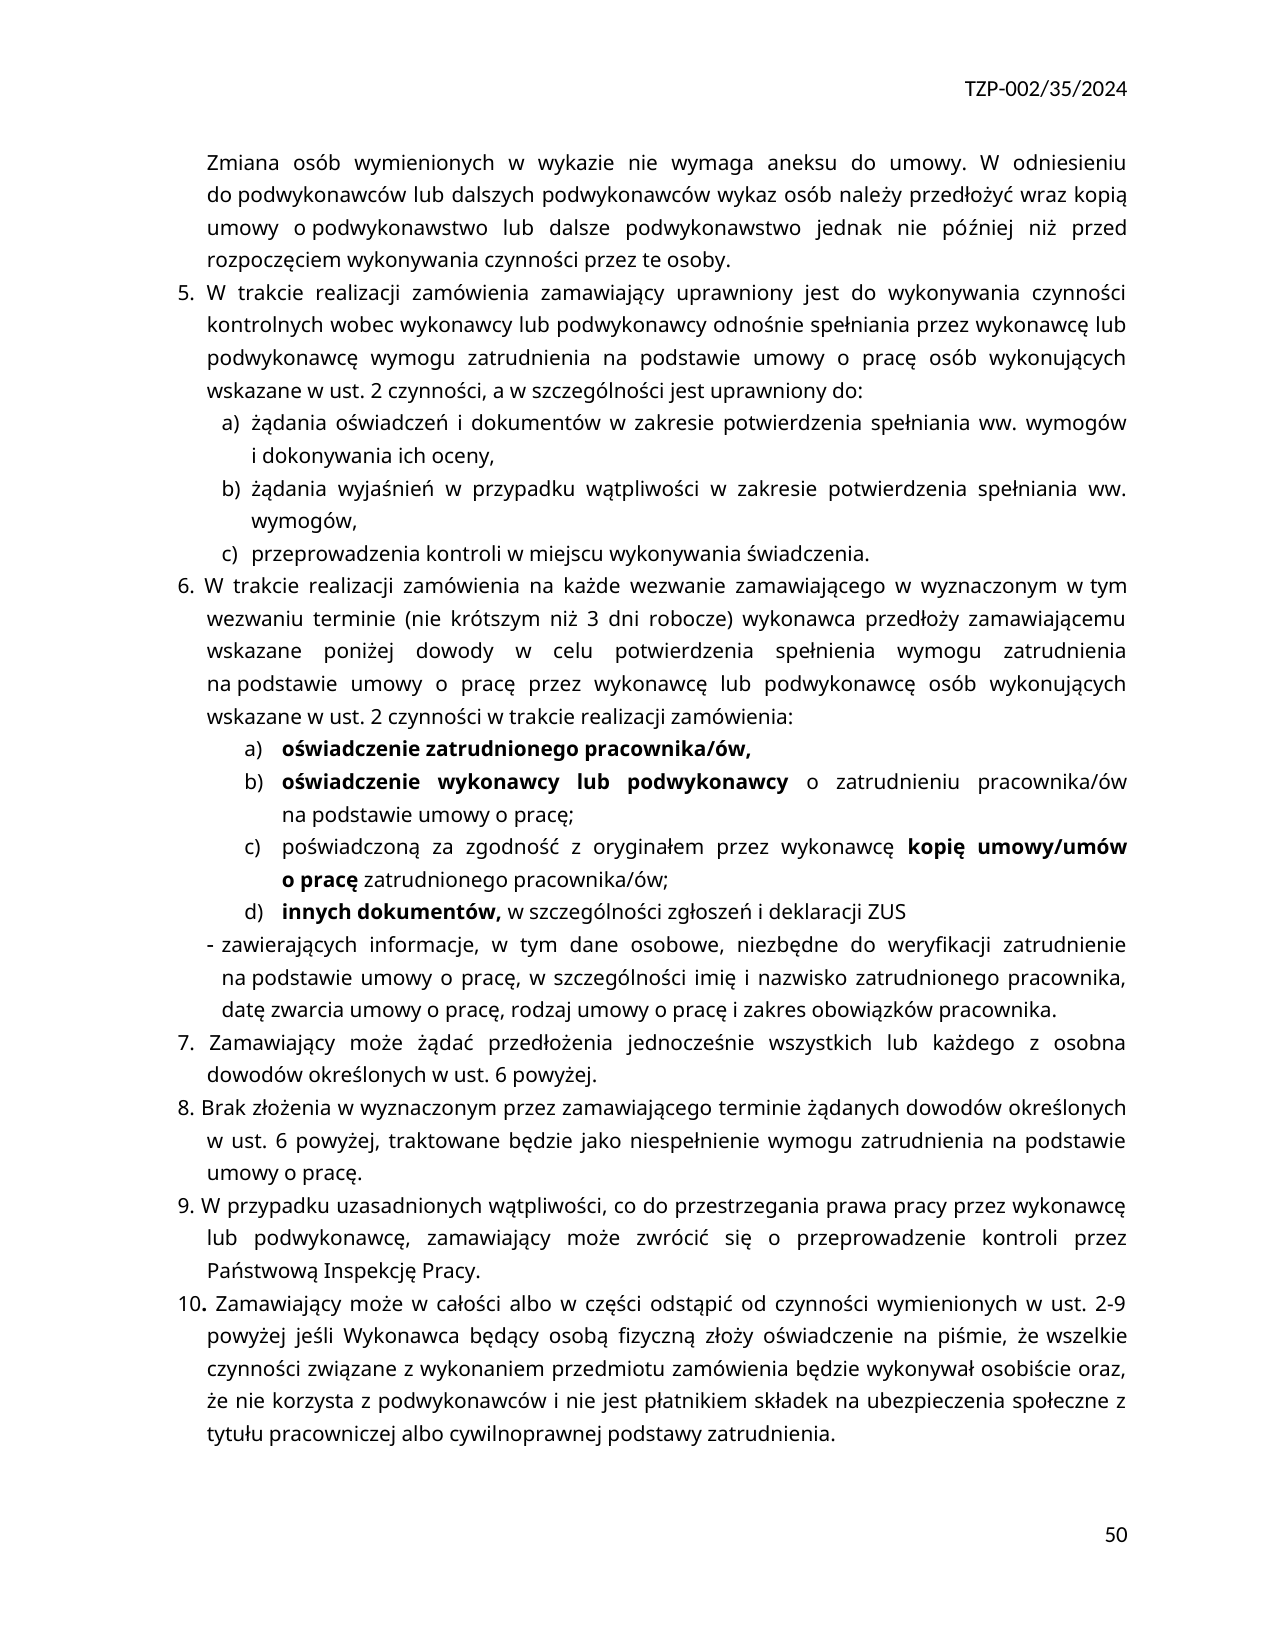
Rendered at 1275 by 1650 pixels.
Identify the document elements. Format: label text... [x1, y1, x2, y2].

list poświadczoną za zgodność z oryginałem przez wykonawcę kopię umowy/umów o pracę zatrudnionego pracownika/ów; [244, 832, 1127, 893]
list żądania oświadczeń i dokumentów w zakresie potwierdzenia spełniania ww. wymogów i dokonywania ich oceny, [221, 408, 1127, 469]
list przeprowadzenia kontroli w miejscu wykonywania świadczenia. [221, 539, 1127, 567]
list 5. W trakcie realizacji zamówienia zamawiający uprawniony jest do wykonywania czynności kontrolnych wobec wykonawcy lub podwykonawcy odnośnie spełniania przez wykonawcę lub podwykonawcę wymogu zatrudnienia na podstawie umowy o pracę osób wykonujących wskazane w ust. 2 czynności, a w szczególności jest uprawniony do: [177, 278, 1127, 404]
list 6. W trakcie realizacji zamówienia na każde wezwanie zamawiającego w wyznaczonym w tym wezwaniu terminie (nie krótszym niż 3 dni robocze) wykonawca przedłoży zamawiającemu wskazane poniżej dowody w celu potwierdzenia spełnienia wymogu zatrudnienia na podstawie umowy o pracę przez wykonawcę lub podwykonawcę osób wykonujących wskazane w ust. 2 czynności w trakcie realizacji zamówienia: [177, 571, 1127, 730]
list 10. Zamawiający może w całości albo w części odstąpić od czynności wymienionych w ust. 2-9 powyżej jeśli Wykonawca będący osobą fizyczną złoży oświadczenie na piśmie, że wszelkie czynności związane z wykonaniem przedmiotu zamówienia będzie wykonywał osobiście oraz, że nie korzysta z podwykonawców i nie jest płatnikiem składek na ubezpieczenia społeczne z tytułu pracowniczej albo cywilnoprawnej podstawy zatrudnienia. [177, 1289, 1127, 1448]
list innych dokumentów, w szczególności zgłoszeń i deklaracji ZUS [244, 897, 1127, 926]
list oświadczenie zatrudnionego pracownika/ów, [244, 734, 1127, 763]
list żądania wyjaśnień w przypadku wątpliwości w zakresie potwierdzenia spełniania ww. wymogów, [221, 474, 1127, 535]
list 8. Brak złożenia w wyznaczonym przez zamawiającego terminie żądanych dowodów określonych w ust. 6 powyżej, traktowane będzie jako niespełnienie wymogu zatrudnienia na podstawie umowy o pracę. [177, 1093, 1127, 1187]
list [177, 148, 1127, 274]
list oświadczenie wykonawcy lub podwykonawcy o zatrudnieniu pracownika/ów na podstawie umowy o pracę; [244, 767, 1127, 828]
list 7. Zamawiający może żądać przedłożenia jednocześnie wszystkich lub każdego z osobna dowodów określonych w ust. 6 powyżej. [177, 1028, 1127, 1089]
list zawierających informacje, w tym dane osobowe, niezbędne do weryfikacji zatrudnienie na podstawie umowy o pracę, w szczególności imię i nazwisko zatrudnionego pracownika, datę zwarcia umowy o pracę, rodzaj umowy o pracę i zakres obowiązków pracownika. [207, 930, 1127, 1024]
list 9. W przypadku uzasadnionych wątpliwości, co do przestrzegania prawa pracy przez wykonawcę lub podwykonawcę, zamawiający może zwrócić się o przeprowadzenie kontroli przez Państwową Inspekcję Pracy. [177, 1191, 1127, 1284]
